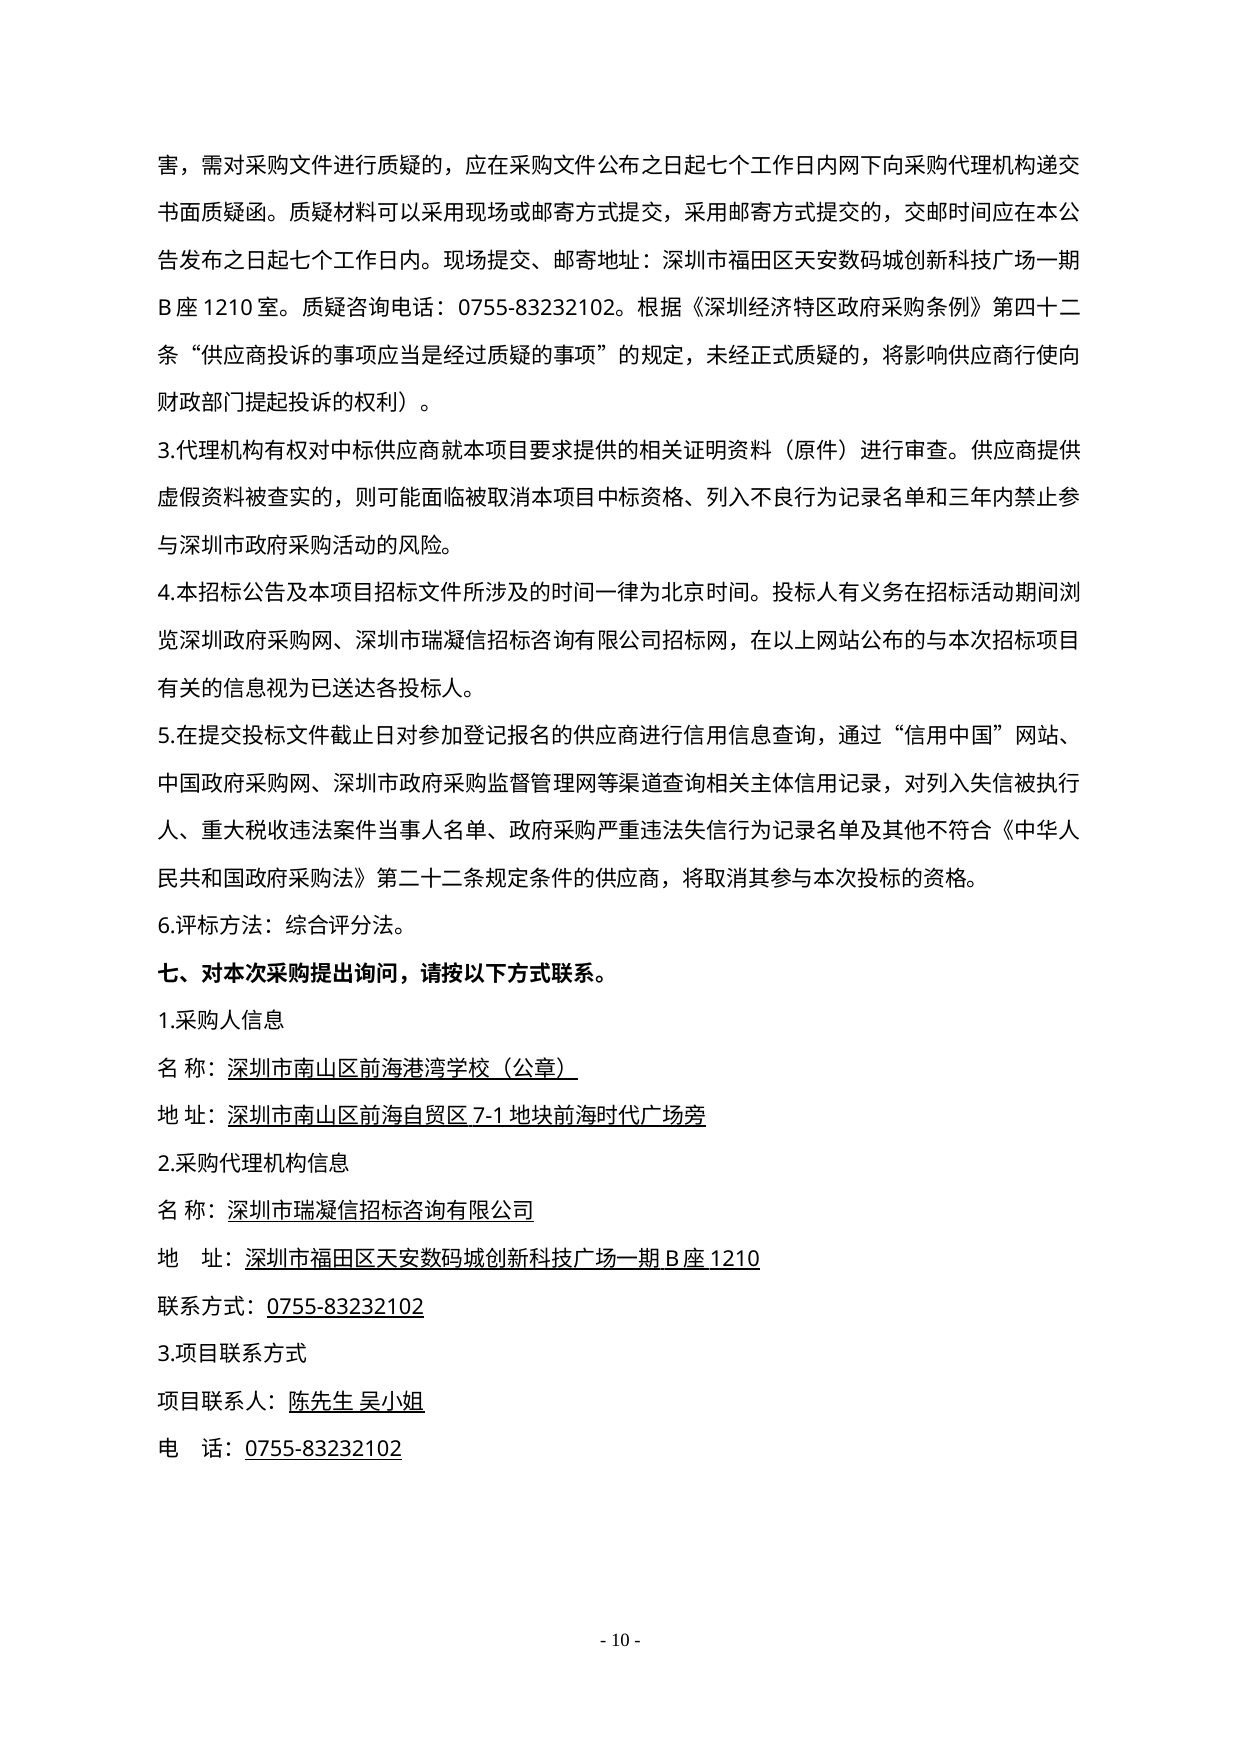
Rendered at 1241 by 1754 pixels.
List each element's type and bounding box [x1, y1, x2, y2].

table_header [157, 148, 1083, 1566]
